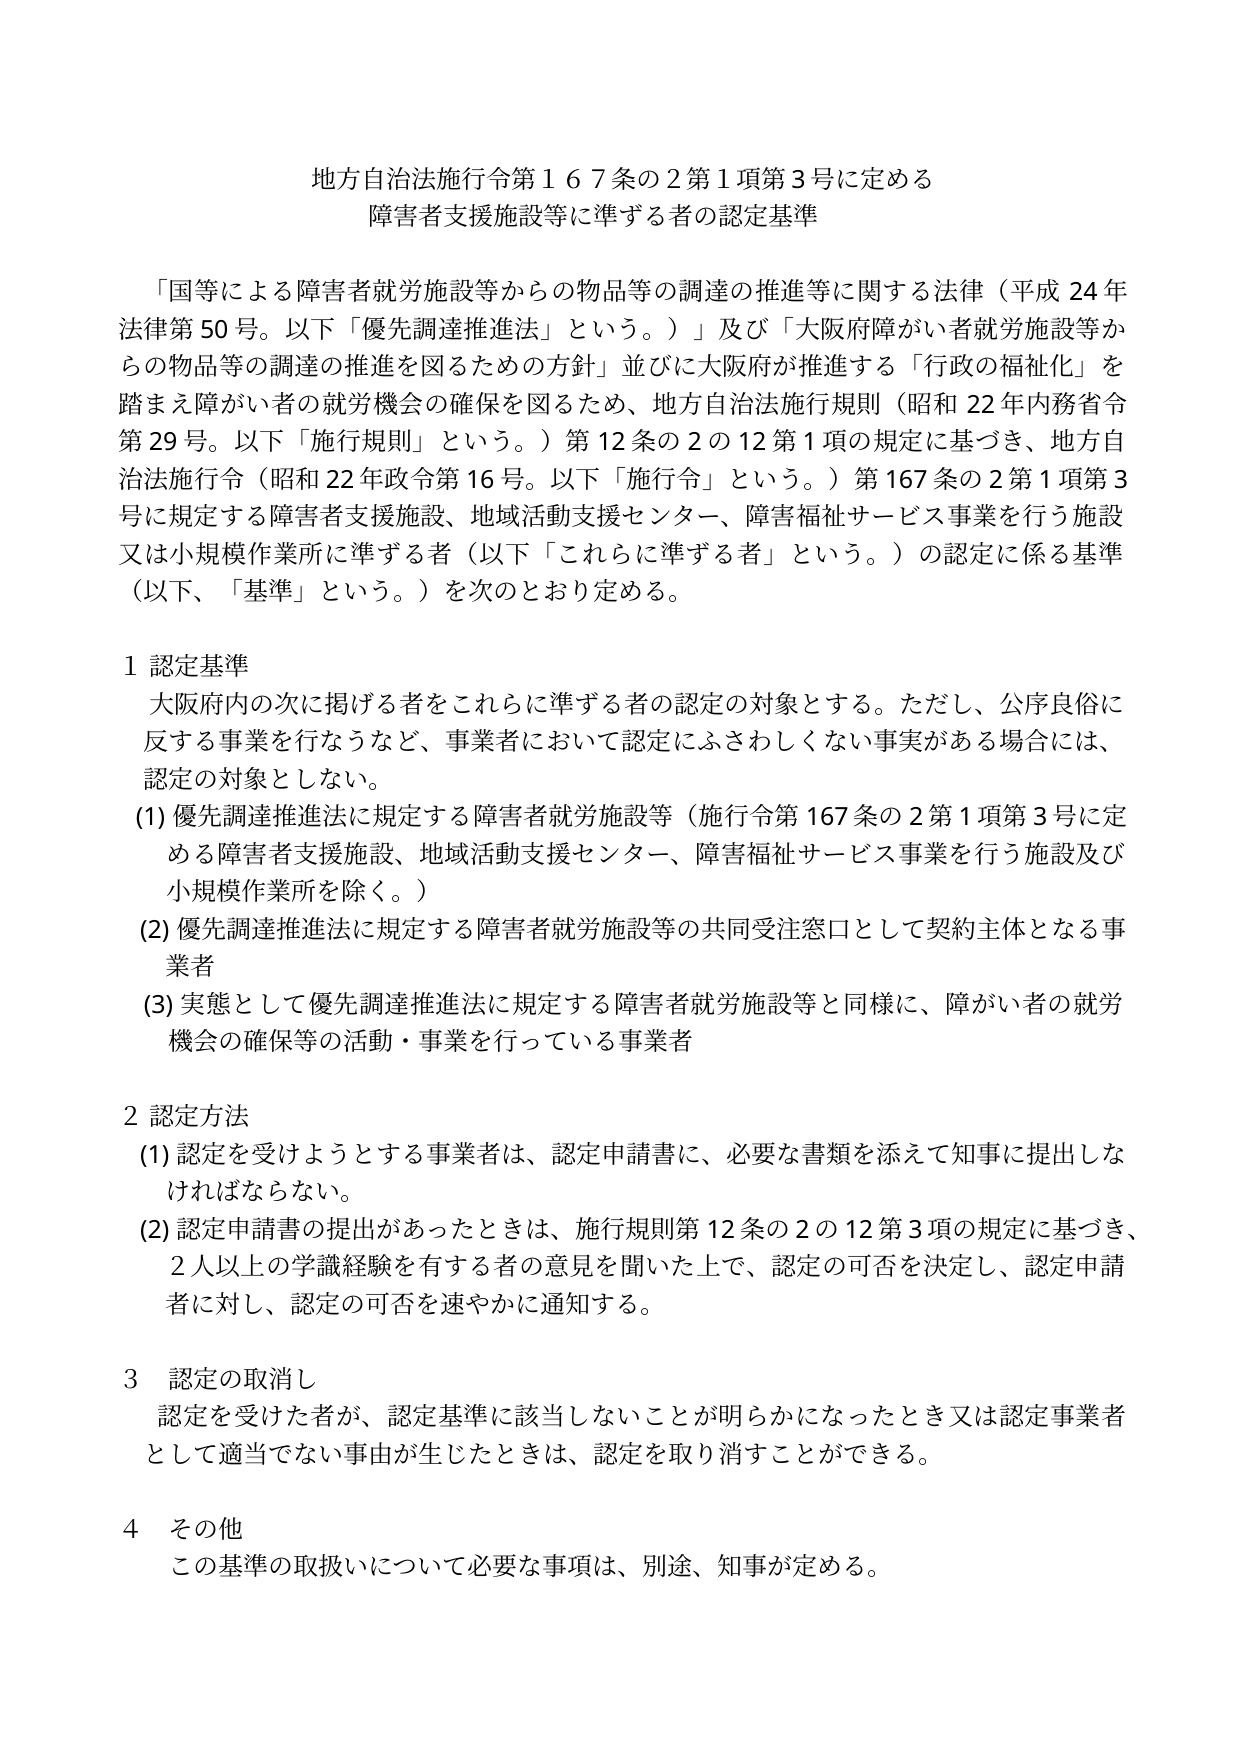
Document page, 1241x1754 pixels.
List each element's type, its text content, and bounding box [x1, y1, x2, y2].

text (2) 優先調達推進法に規定する障害者就労施設等の共同受注窓口として契約主体となる事業者 [140, 908, 1128, 983]
text (1) 認定を受けようとする事業者は、認定申請書に、必要な書類を添えて知事に提出しなければならない。 [140, 1133, 1128, 1208]
text 障害者支援施設等に準ずる者の認定基準 [118, 196, 1128, 233]
text (2) 認定申請書の提出があったときは、施行規則第12条の2の12第3項の規定に基づき、２人以上の学識経験を有する者の意見を聞いた上で、認定の可否を決定し、認定申請者に対し、認定の可否を速やかに通知する。 [140, 1208, 1128, 1321]
text 地方自治法施行令第１６７条の２第１項第3号に定める [118, 158, 1128, 196]
text ３ 認定の取消し [118, 1358, 1128, 1396]
text (3) 実態として優先調達推進法に規定する障害者就労施設等と同様に、障がい者の就労機会の確保等の活動・事業を行っている事業者 [118, 983, 1128, 1058]
text ２ 認定方法 [118, 1096, 1128, 1133]
text (1) 優先調達推進法に規定する障害者就労施設等（施行令第167条の2第1項第3号に定める障害者支援施設、地域活動支援センター、障害福祉サービス事業を行う施設及び小規模作業所を除く。） [129, 796, 1128, 908]
text １ 認定基準 [118, 646, 1128, 683]
text 「国等による障害者就労施設等からの物品等の調達の推進等に関する法律（平成24年法律第50号。以下「優先調達推進法」という。）」及び「大阪府障がい者就労施設等からの物品等の調達の推進を図るための方針」並びに大阪府が推進する「行政の福祉化」を踏まえ障がい者の就労機会の確保を図るため、地方自治法施行規則（昭和22年内務省令第29号。以下「施行規則」という。）第12条の2の12第1項の規定に基づき、地方自治法施行令（昭和22年政令第16号。以下「施行令」という。）第167条の2第1項第3号に規定する障害者支援施設、地域活動支援センター、障害福祉サービス事業を行う施設又は小規模作業所に準ずる者（以下「これらに準ずる者」という。）の認定に係る基準（以下、「基準」という。）を次のとおり定める。 [118, 271, 1128, 608]
text ４ その他 [118, 1508, 1128, 1546]
text この基準の取扱いについて必要な事項は、別途、知事が定める。 [118, 1546, 1128, 1583]
text 認定を受けた者が、認定基準に該当しないことが明らかになったとき又は認定事業者として適当でない事由が生じたときは、認定を取り消すことができる。 [118, 1396, 1128, 1471]
text 大阪府内の次に掲げる者をこれらに準ずる者の認定の対象とする。ただし、公序良俗に反する事業を行なうなど、事業者において認定にふさわしくない事実がある場合には、認定の対象としない。 [118, 683, 1128, 796]
